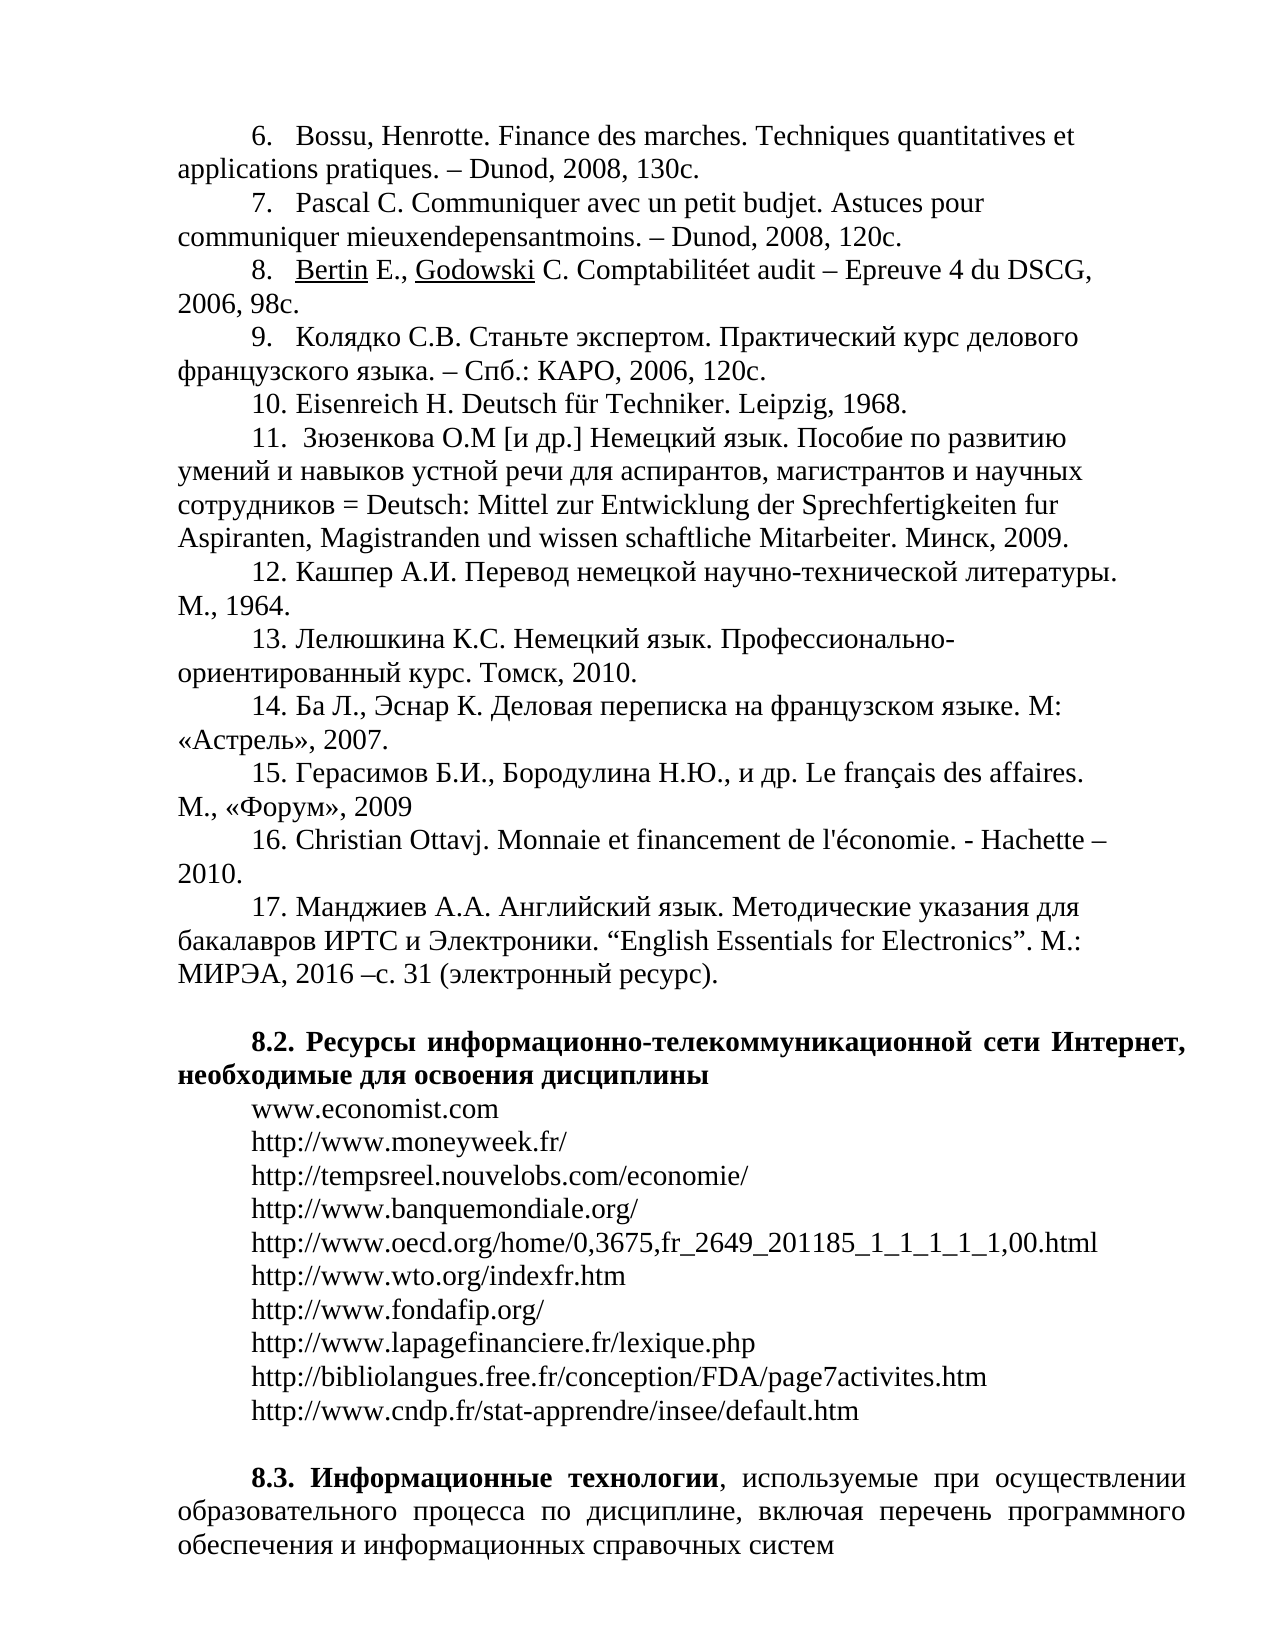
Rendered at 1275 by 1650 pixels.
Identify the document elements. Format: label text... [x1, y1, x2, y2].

list Лелюшкина К.С. Немецкий язык. Профессионально-ориентированный курс. Томск, 2010. [177, 621, 1128, 688]
text http://bibliolangues.free.fr/conception/FDA/page7activites.htm [177, 1359, 1186, 1393]
list Eisenreich H. Deutsch für Techniker. Leipzig, 1968. [177, 386, 1128, 420]
text www.economist.com [177, 1091, 1186, 1124]
list Ба Л., Эснар К. Деловая переписка на французском языке. М: «Астрель», 2007. [177, 688, 1128, 755]
text http://www.banquemondiale.org/ [177, 1191, 1186, 1225]
list Колядко С.В. Станьте экспертом. Практический курс делового французского языка. – Спб.: КАРО, 2006, 120с. [177, 319, 1128, 386]
list Кашпер А.И. Перевод немецкой научно-технической литературы. М., 1964. [177, 554, 1128, 621]
text http://www.oecd.org/home/0,3675,fr_2649_201185_1_1_1_1_1,00.html [177, 1225, 1186, 1258]
list Pascal C. Communiquer avec un petit budjet. Astuces pour communiquer mieuxendepensantmoins. – Dunod, 2008, 120с. [177, 185, 1128, 252]
text http://www.wto.org/indexfr.htm [177, 1258, 1186, 1292]
text 8.2. Ресурсы информационно-телекоммуникационной сети Интернет, необходимые для освоения дисциплины [177, 1024, 1186, 1091]
text http://www.fondafip.org/ [177, 1292, 1186, 1326]
list Зюзенкова О.М [и др.] Немецкий язык. Пособие по развитию умений и навыков устной речи для аспирантов, магистрантов и научных сотрудников = Deutsch: Mittel zur Entwicklung der Sprechfertigkeiten fur Aspiranten, Magistranden und wissen schaftliche Mitarbeiter. Минск, 2009. [177, 420, 1128, 554]
text http://www.moneyweek.fr/ [177, 1124, 1186, 1158]
list Bossu, Henrotte. Finance des marches. Techniques quantitatives et applications pratiques. – Dunod, 2008, 130с. [177, 118, 1128, 185]
list Манджиев А.А. Английский язык. Методические указания для бакалавров ИРТС и Электроники. “English Essentials for Electronics”. М.: МИРЭА, 2016 –с. 31 (электронный ресурс). [177, 889, 1128, 990]
list Bertin E., Godowski C. Comptabilitéet audit – Epreuve 4 du DSCG, 2006, 98с. [177, 252, 1128, 319]
text http://www.cndp.fr/stat-apprendre/insee/default.htm [177, 1393, 1186, 1426]
text 8.3. Информационные технологии, используемые при осуществлении образовательного процесса по дисциплине, включая перечень программного обеспечения и информационных справочных систем [177, 1460, 1186, 1560]
text http://tempsreel.nouvelobs.com/economie/ [177, 1158, 1186, 1191]
list Герасимов Б.И., Бородулина Н.Ю., и др. Le français des affaires. М., «Форум», 2009 [177, 755, 1128, 822]
text http://www.lapagefinanciere.fr/lexique.php [177, 1326, 1186, 1359]
list Christian Ottavj. Monnaie et financement de l'économie. - Hachette – 2010. [177, 822, 1128, 889]
